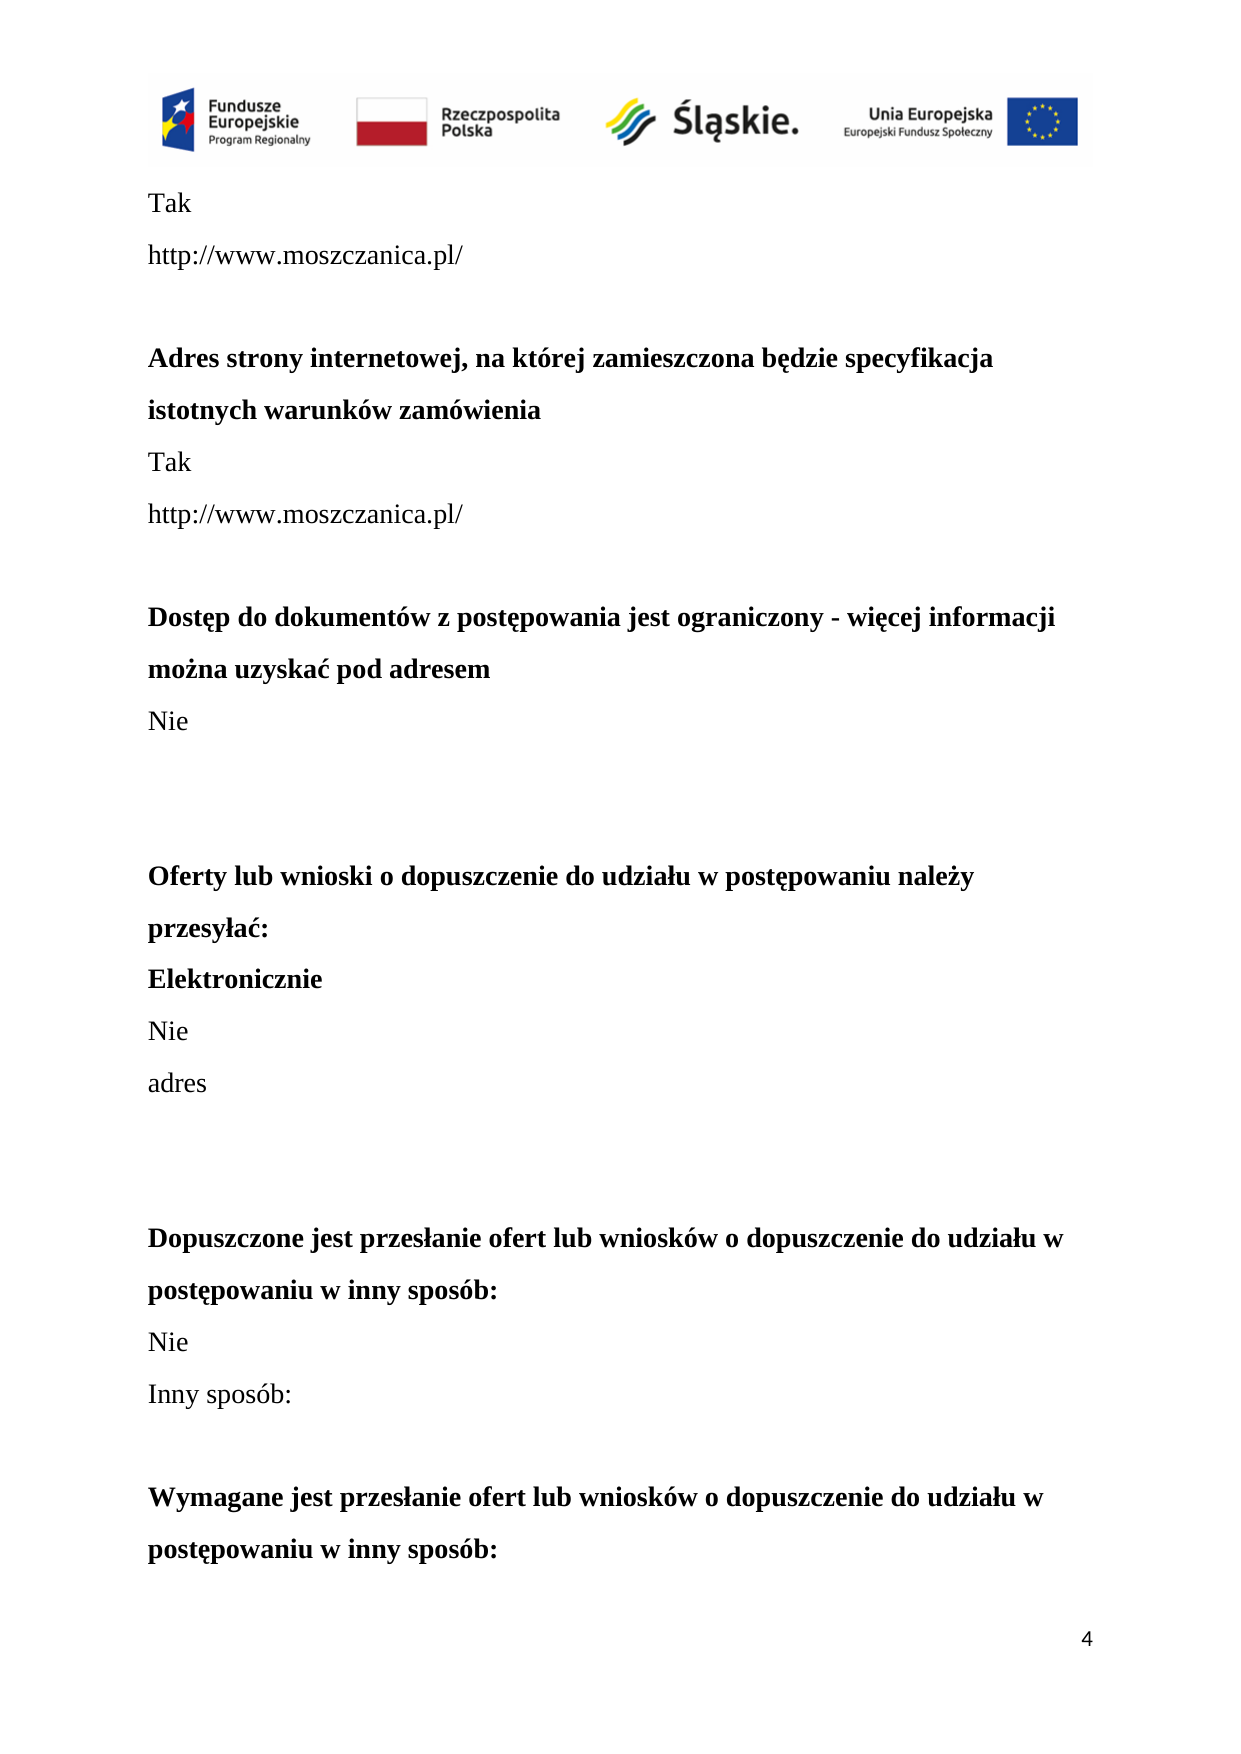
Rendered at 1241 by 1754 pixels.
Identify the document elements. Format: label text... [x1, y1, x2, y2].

text Adres strony internetowej, na której zamieszczona będzie specyfikacja istotnych warunków zamówienia [148, 270, 1093, 426]
text Tak http://www.moszczanica.pl/ [148, 167, 1093, 270]
text Nie [148, 684, 1093, 788]
text Nie adres [148, 995, 1093, 1150]
text Oferty lub wnioski o dopuszczenie do udziału w postępowaniu należy przesyłać: Elektronicznie [148, 788, 1093, 995]
picture [147, 73, 1093, 167]
text Dostęp do dokumentów z postępowania jest ograniczony - więcej informacji można uzyskać pod adresem [148, 529, 1093, 684]
text Tak http://www.moszczanica.pl/ [148, 426, 1093, 529]
